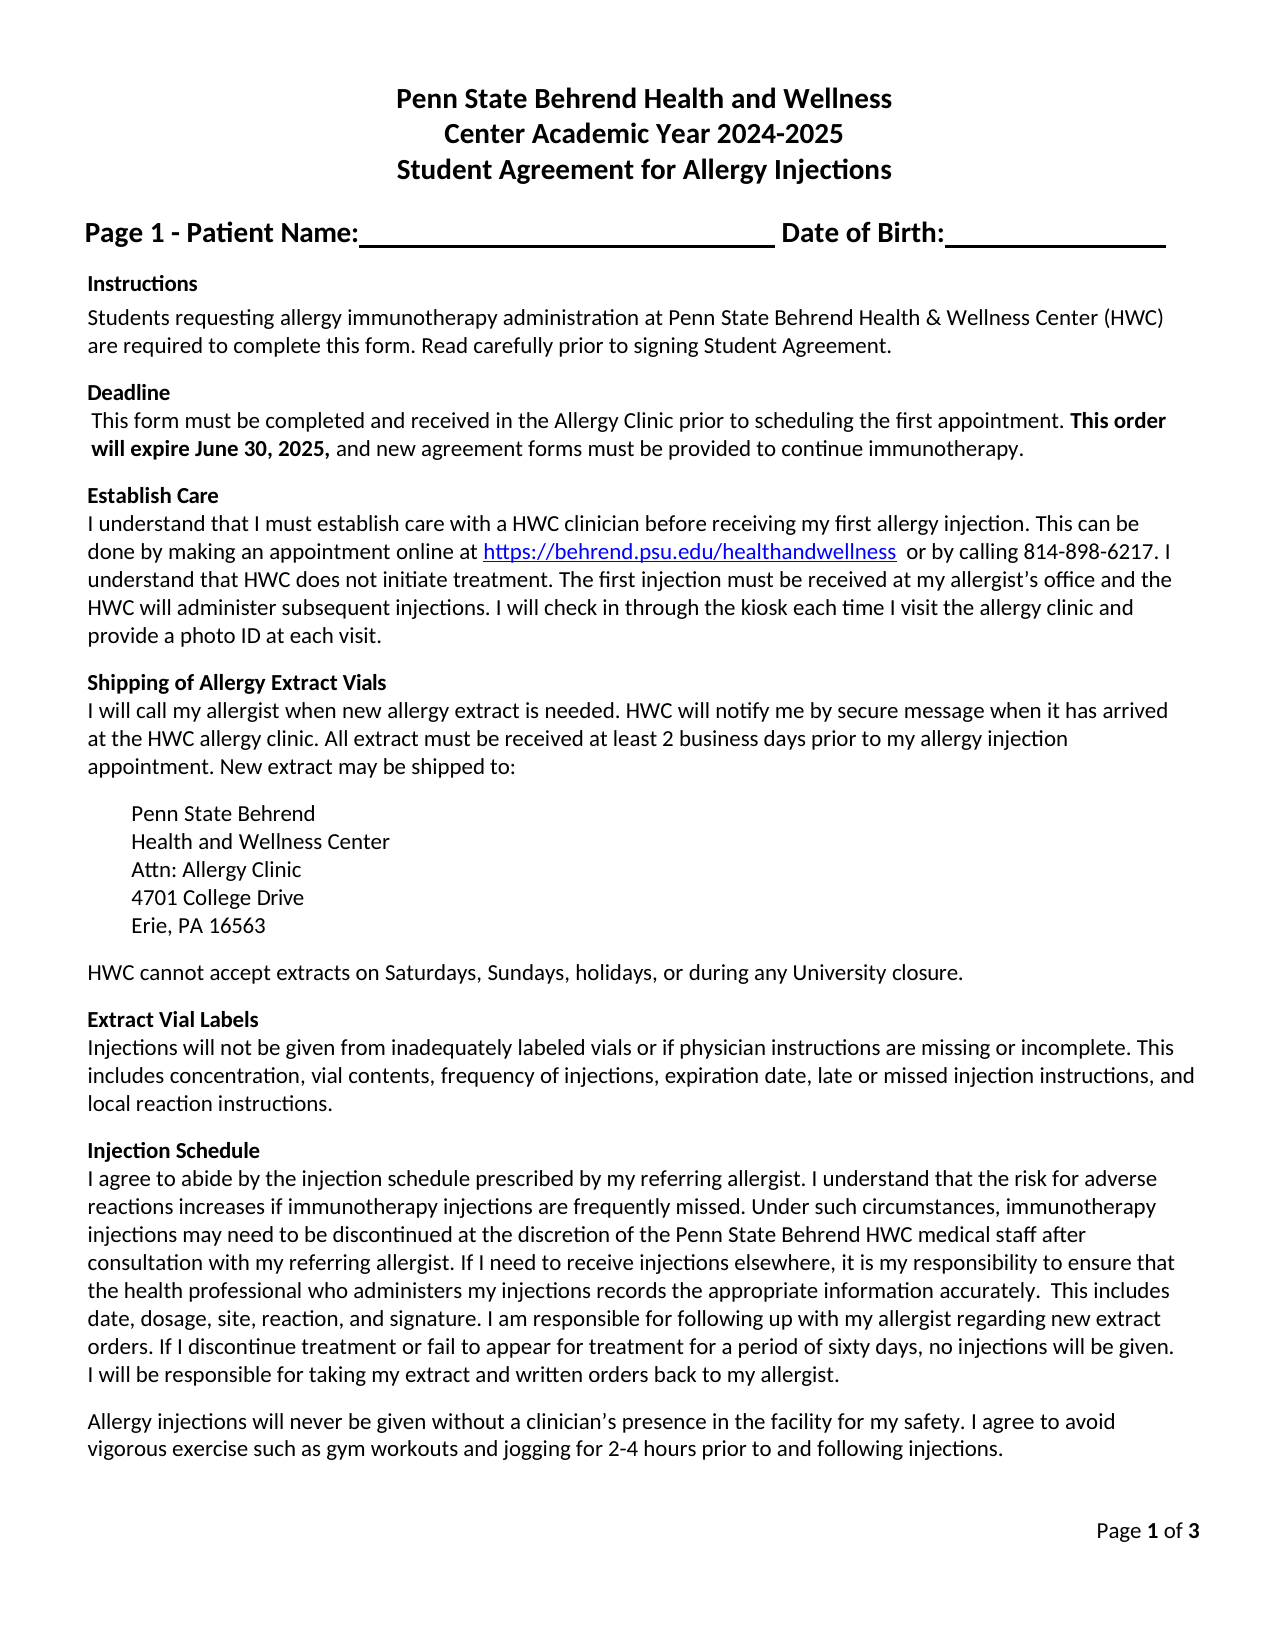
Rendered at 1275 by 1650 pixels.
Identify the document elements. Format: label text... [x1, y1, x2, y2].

text 4701 College Drive [131, 883, 1212, 911]
subtitle Establish Care [87, 481, 1212, 509]
subtitle Extract Vial Labels [87, 1005, 1212, 1033]
text Penn State Behrend Health and Wellness Center Academic Year 2024-2025 Student Agreement for Allergy Injections [396, 80, 892, 187]
subtitle Injection Schedule [87, 1136, 1212, 1164]
text Students requesting allergy immunotherapy administration at Penn State Behrend Health & Wellness Center (HWC) are required to complete this form. Read carefully prior to signing Student Agreement. [87, 303, 1175, 359]
text I agree to abide by the injection schedule prescribed by my referring allergist. I understand that the risk for adverse reactions increases if immunotherapy injections are frequently missed. Under such circumstances, immunotherapy injections may need to be discontinued at the discretion of the Penn State Behrend HWC medical staff after consultation with my referring allergist. If I need to receive injections elsewhere, it is my responsibility to ensure that the health professional who administers my injections records the appropriate information accurately. This includes date, dosage, site, reaction, and signature. I am responsible for following up with my allergist regarding new extract orders. If I discontinue treatment or fail to appear for treatment for a period of sixty days, no injections will be given. I will be responsible for taking my extract and written orders back to my allergist. [87, 1164, 1175, 1388]
text Health and Wellness Center Attn: Allergy Clinic [131, 827, 431, 883]
subtitle Deadline [87, 378, 1212, 406]
text Allergy injections will never be given without a clinician’s presence in the facility for my safety. I agree to avoid vigorous exercise such as gym workouts and jogging for 2-4 hours prior to and following injections. [87, 1407, 1175, 1462]
text Injections will not be given from inadequately labeled vials or if physician instructions are missing or incomplete. This includes concentration, vial contents, frequency of injections, expiration date, late or missed injection instructions, and local reaction instructions. [87, 1033, 1212, 1117]
subtitle Instructions [87, 269, 1212, 297]
text This form must be completed and received in the Allergy Clinic prior to scheduling the first appointment. This order will expire June 30, 2025, and new agreement forms must be provided to continue immunotherapy. [91, 406, 1175, 462]
text I will call my allergist when new allergy extract is needed. HWC will notify me by secure message when it has arrived at the HWC allergy clinic. All extract must be received at least 2 business days prior to my allergy injection appointment. New extract may be shipped to: [87, 696, 1175, 780]
text I understand that I must establish care with a HWC clinician before receiving my first allergy injection. This can be done by making an appointment online at https://behrend.psu.edu/healthandwellness or by calling 814-898-6217. I understand that HWC does not initiate treatment. The first injection must be received at my allergist’s office and the HWC will administer subsequent injections. I will check in through the kiosk each time I visit the allergy clinic and provide a photo ID at each visit. [87, 509, 1175, 649]
text HWC cannot accept extracts on Saturdays, Sundays, holidays, or during any University closure. [87, 958, 1212, 986]
text Page 1 - Patient Name: Date of Birth: [84, 214, 1212, 250]
subtitle Shipping of Allergy Extract Vials [87, 668, 1212, 696]
text Penn State Behrend [131, 799, 1212, 827]
text Page 1 of 3 [64, 1516, 1200, 1544]
text Erie, PA 16563 [131, 911, 1212, 939]
